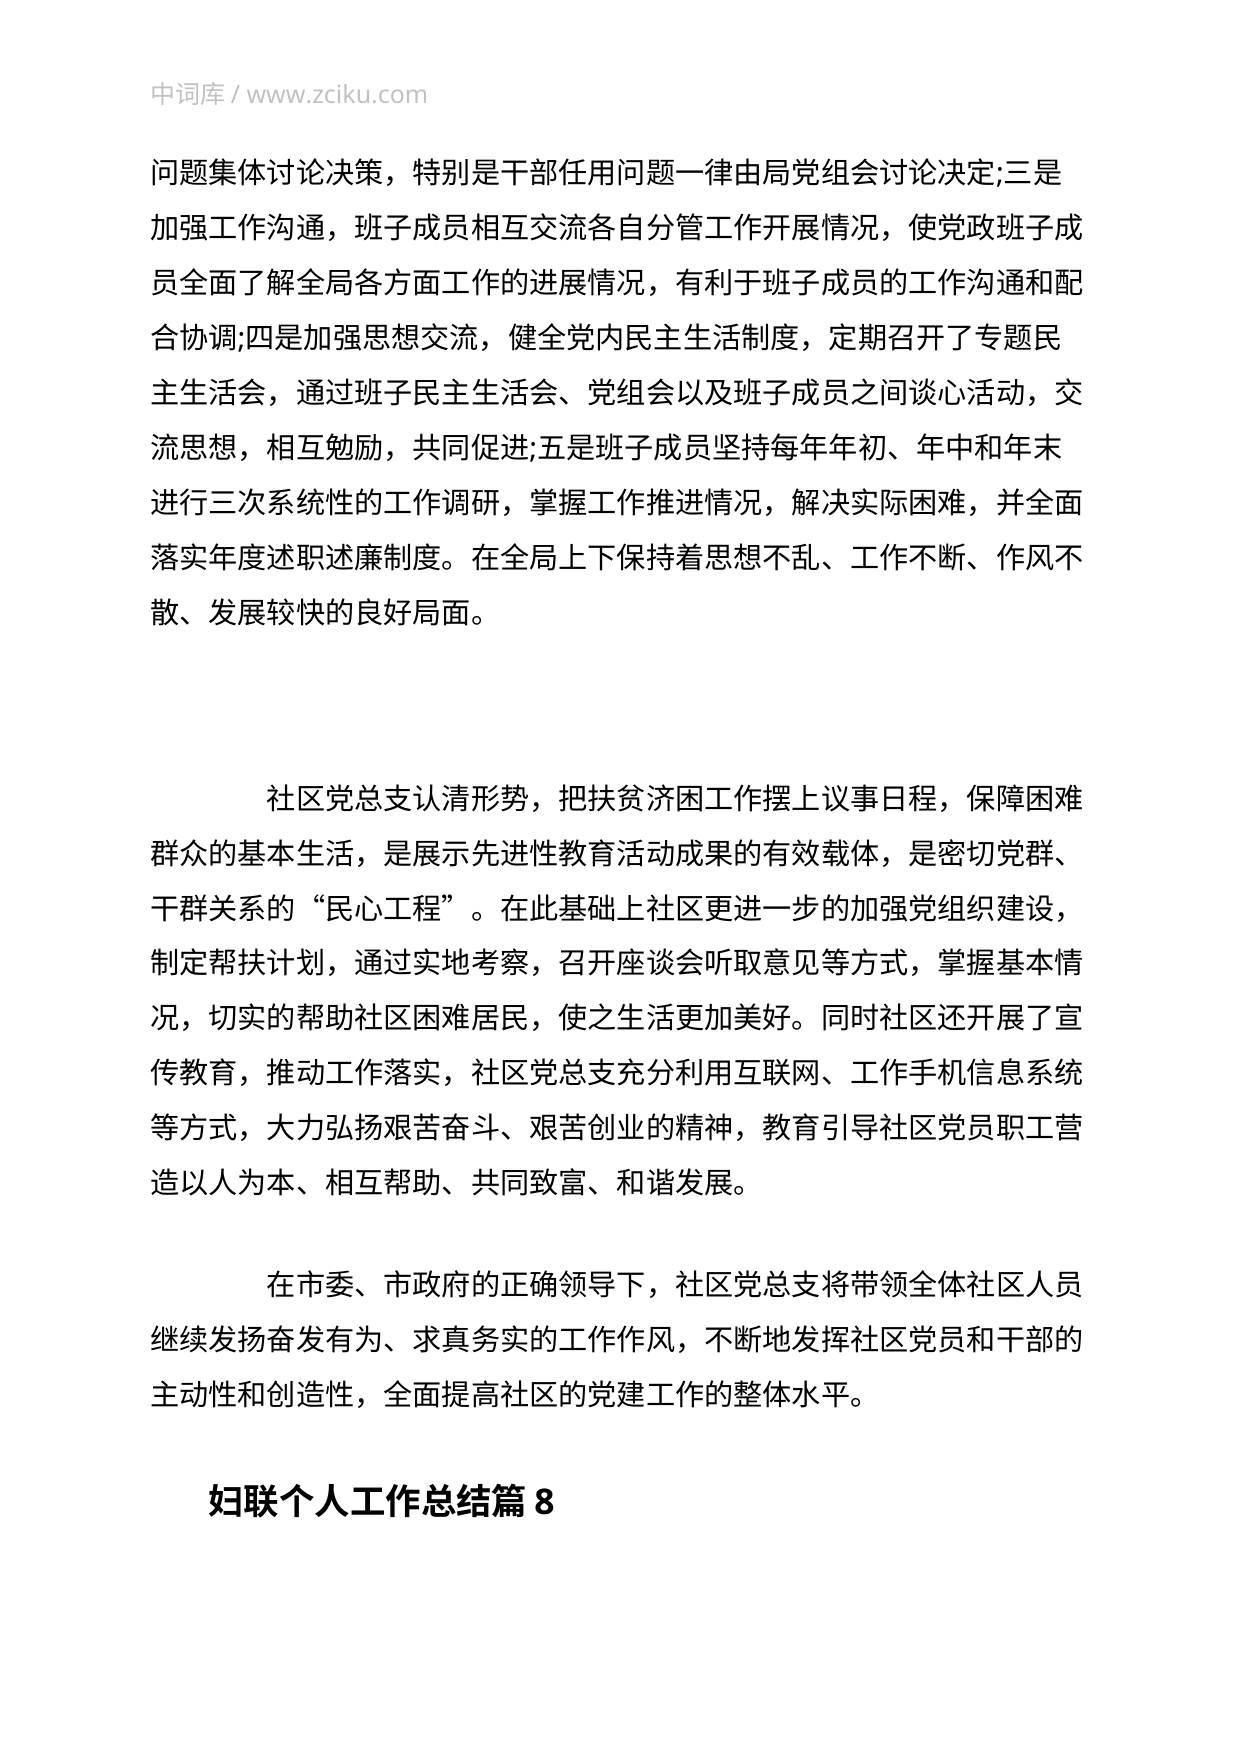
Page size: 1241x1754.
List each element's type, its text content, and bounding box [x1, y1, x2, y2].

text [150, 150, 1090, 632]
text 社区党总支认清形势，把扶贫济困工作摆上议事日程，保障困难群众的基本生活，是展示先进性教育活动成果的有效载体，是密切党群、干群关系的“民心工程”。在此基础上社区更进一步的加强党组织建设，制定帮扶计划，通过实地考察，召开座谈会听取意见等方式，掌握基本情况，切实的帮助社区困难居民，使之生活更加美好。同时社区还开展了宣传教育，推动工作落实，社区党总支充分利用互联网、工作手机信息系统等方式，大力弘扬艰苦奋斗、艰苦创业的精神，教育引导社区党员职工营造以人为本、相互帮助、共同致富、和谐发展。 [150, 775, 1090, 1202]
text 在市委、市政府的正确领导下，社区党总支将带领全体社区人员继续发扬奋发有为、求真务实的工作作风，不断地发挥社区党员和干部的主动性和创造性，全面提高社区的党建工作的整体水平。 [150, 1261, 1090, 1413]
text 妇联个人工作总结篇8 [150, 1473, 1090, 1524]
